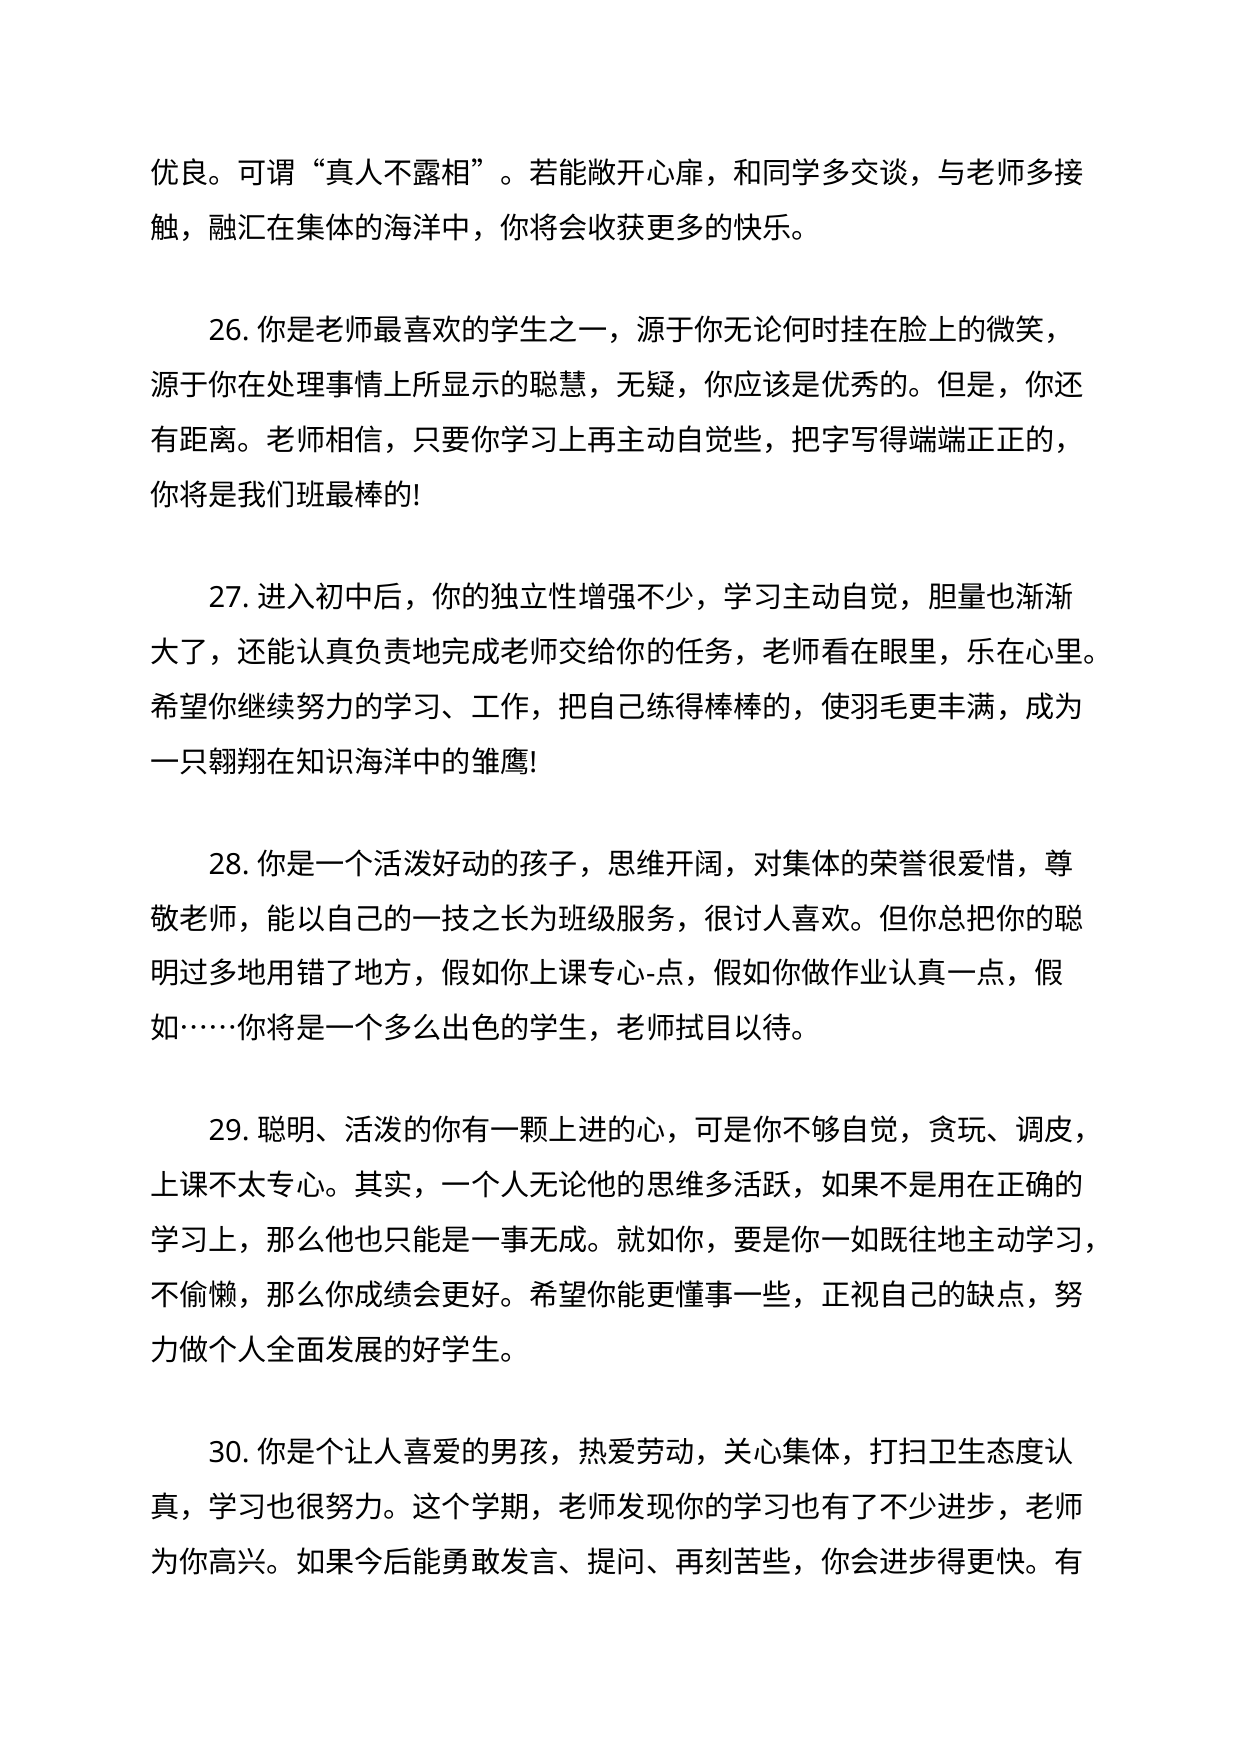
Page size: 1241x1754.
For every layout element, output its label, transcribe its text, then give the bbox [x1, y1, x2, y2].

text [150, 150, 1090, 247]
text 28. 你是一个活泼好动的孩子，思维开阔，对集体的荣誉很爱惜，尊敬老师，能以自己的一技之长为班级服务，很讨人喜欢。但你总把你的聪明过多地用错了地方，假如你上课专心-点，假如你做作业认真一点，假如……你将是一个多么出色的学生，老师拭目以待。 [150, 840, 1090, 1047]
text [150, 1428, 1090, 1581]
text 27. 进入初中后，你的独立性增强不少，学习主动自觉，胆量也渐渐大了，还能认真负责地完成老师交给你的任务，老师看在眼里，乐在心里。希望你继续努力的学习、工作，把自己练得棒棒的，使羽毛更丰满，成为一只翱翔在知识海洋中的雏鹰! [150, 573, 1090, 781]
text 29. 聪明、活泼的你有一颗上进的心，可是你不够自觉，贪玩、调皮，上课不太专心。其实，一个人无论他的思维多活跃，如果不是用在正确的学习上，那么他也只能是一事无成。就如你，要是你一如既往地主动学习，不偷懒，那么你成绩会更好。希望你能更懂事一些，正视自己的缺点，努力做个人全面发展的好学生。 [150, 1107, 1090, 1369]
text 26. 你是老师最喜欢的学生之一，源于你无论何时挂在脸上的微笑，源于你在处理事情上所显示的聪慧，无疑，你应该是优秀的。但是，你还有距离。老师相信，只要你学习上再主动自觉些，把字写得端端正正的，你将是我们班最棒的! [150, 307, 1090, 514]
